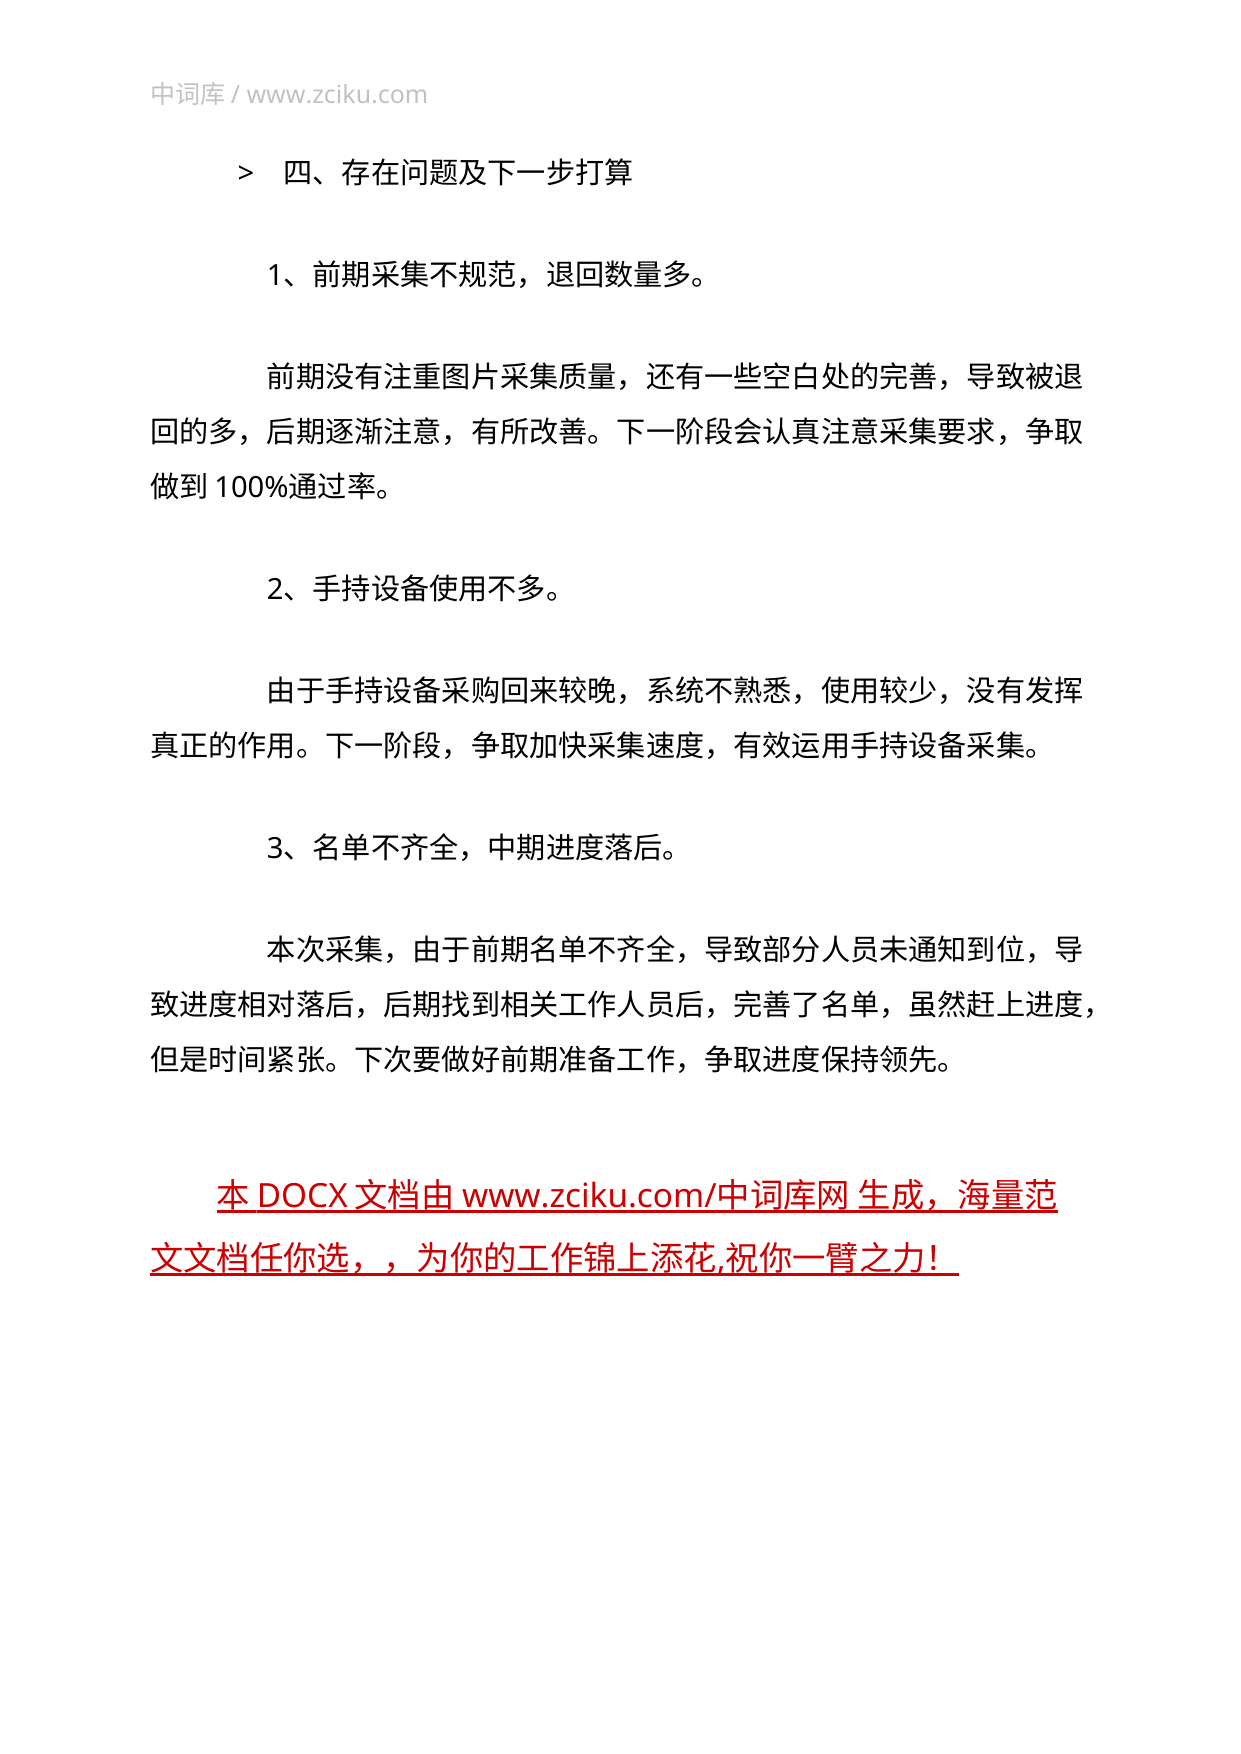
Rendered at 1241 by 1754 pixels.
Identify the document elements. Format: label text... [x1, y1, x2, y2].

text 本DOCX文档由 www.zciku.com/中词库网 生成，海量范文文档任你选，，为你的工作锦上添花,祝你一臂之力！ [150, 1169, 1090, 1280]
text 2、手持设备使用不多。 [150, 566, 1090, 608]
text 前期没有注重图片采集质量，还有一些空白处的完善，导致被退回的多，后期逐渐注意，有所改善。下一阶段会认真注意采集要求，争取做到100%通过率。 [150, 354, 1090, 506]
text 3、名单不齐全，中期进度落后。 [150, 824, 1090, 867]
text 1、前期采集不规范，退回数量多。 [150, 252, 1090, 294]
text > 四、存在问题及下一步打算 [150, 150, 1090, 192]
text 由于手持设备采购回来较晚，系统不熟悉，使用较少，没有发挥真正的作用。下一阶段，争取加快采集速度，有效运用手持设备采集。 [150, 668, 1090, 765]
text 本次采集，由于前期名单不齐全，导致部分人员未通知到位，导致进度相对落后，后期找到相关工作人员后，完善了名单，虽然赶上进度，但是时间紧张。下次要做好前期准备工作，争取进度保持领先。 [150, 926, 1090, 1078]
